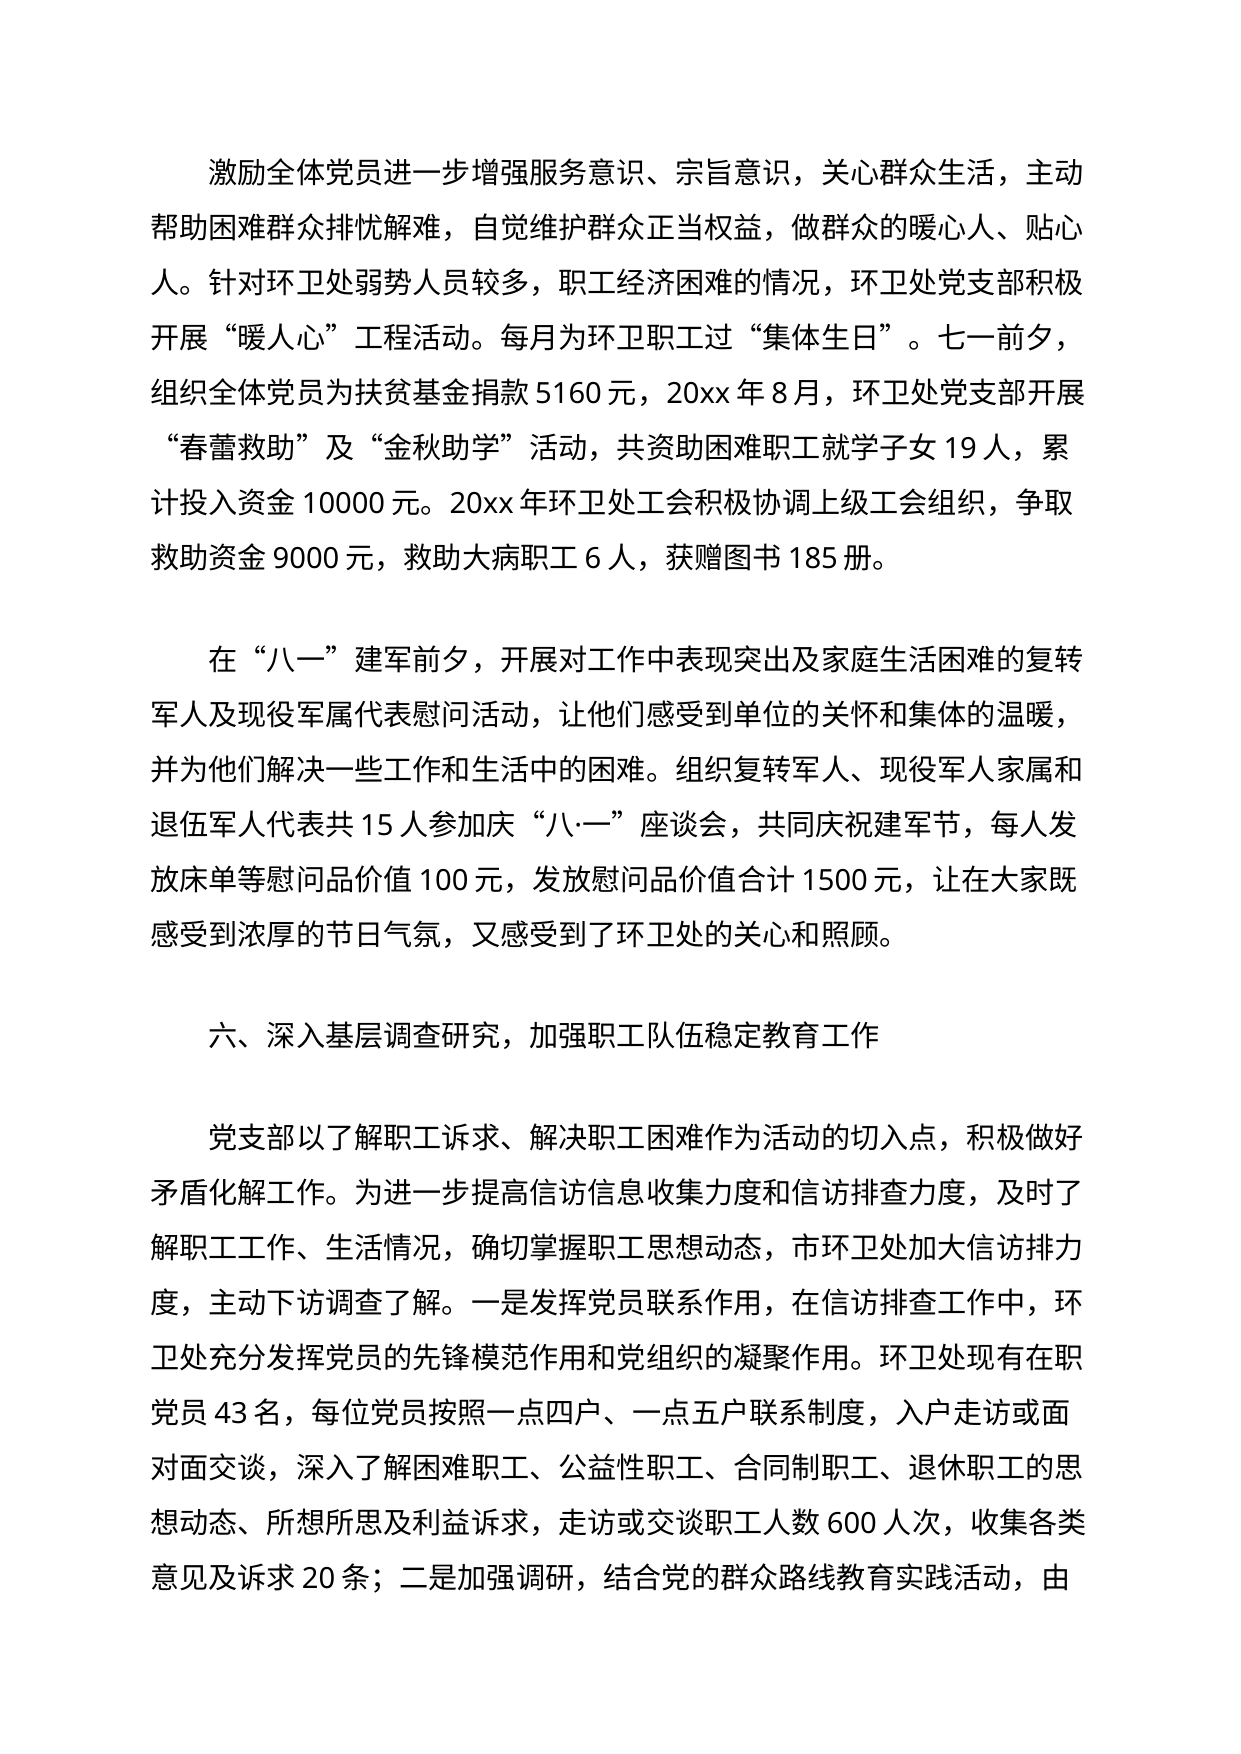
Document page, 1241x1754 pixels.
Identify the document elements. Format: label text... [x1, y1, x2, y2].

text 在“八一”建军前夕，开展对工作中表现突出及家庭生活困难的复转军人及现役军属代表慰问活动，让他们感受到单位的关怀和集体的温暖，并为他们解决一些工作和生活中的困难。组织复转军人、现役军人家属和退伍军人代表共15人参加庆“八·一”座谈会，共同庆祝建军节，每人发放床单等慰问品价值100元，发放慰问品价值合计1500元，让在大家既感受到浓厚的节日气氛，又感受到了环卫处的关心和照顾。 [150, 637, 1090, 953]
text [150, 1115, 1090, 1597]
text 激励全体党员进一步增强服务意识、宗旨意识，关心群众生活，主动帮助困难群众排忧解难，自觉维护群众正当权益，做群众的暖心人、贴心人。针对环卫处弱势人员较多，职工经济困难的情况，环卫处党支部积极开展“暖人心”工程活动。每月为环卫职工过“集体生日”。七一前夕，组织全体党员为扶贫基金捐款5160元，20xx年8月，环卫处党支部开展“春蕾救助”及“金秋助学”活动，共资助困难职工就学子女19人，累计投入资金10000元。20xx年环卫处工会积极协调上级工会组织，争取救助资金9000元，救助大病职工6人，获赠图书185册。 [150, 150, 1090, 577]
text 六、深入基层调查研究，加强职工队伍稳定教育工作 [150, 1013, 1090, 1055]
